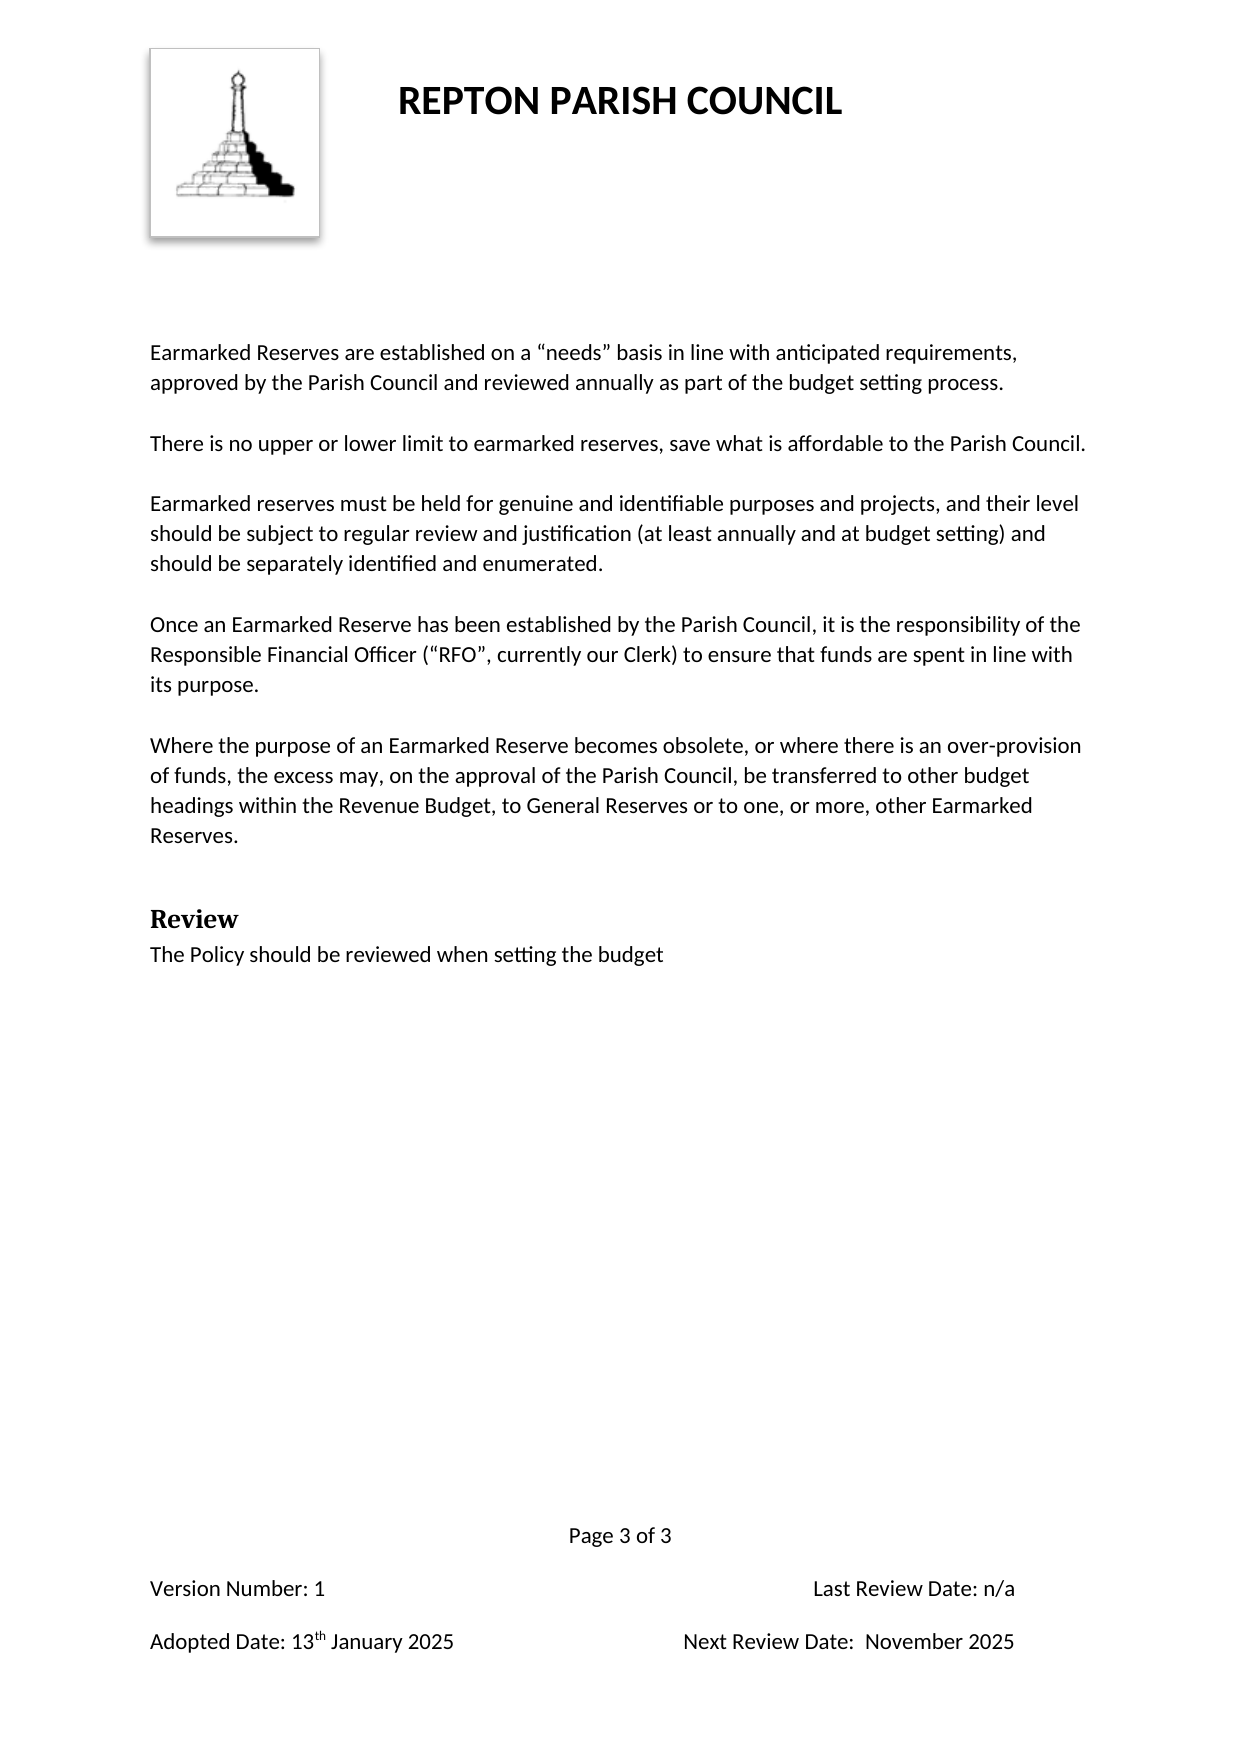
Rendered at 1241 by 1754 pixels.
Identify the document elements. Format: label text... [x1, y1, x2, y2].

picture [165, 56, 304, 205]
text Once an Earmarked Reserve has been established by the Parish Council, it is the responsibility of the Responsible Financial Officer (“RFO”, currently our Clerk) to ensure that funds are spent in line with its purpose. [150, 610, 1090, 698]
text There is no upper or lower limit to earmarked reserves, save what is affordable to the Parish Council. [150, 429, 1090, 457]
text Earmarked reserves must be held for genuine and identifiable purposes and projects, and their level should be subject to regular review and justification (at least annually and at budget setting) and should be separately identified and enumerated. [150, 489, 1090, 577]
text Earmarked Reserves are established on a “needs” basis in line with anticipated requirements, approved by the Parish Council and reviewed annually as part of the budget setting process. [150, 338, 1090, 396]
subtitle Review [150, 904, 1090, 936]
text Where the purpose of an Earmarked Reserve becomes obsolete, or where there is an over-provision of funds, the excess may, on the approval of the Parish Council, be transferred to other budget headings within the Revenue Budget, to General Reserves or to one, or more, other Earmarked Reserves. [150, 731, 1090, 849]
text The Policy should be reviewed when setting the budget [150, 940, 1090, 968]
